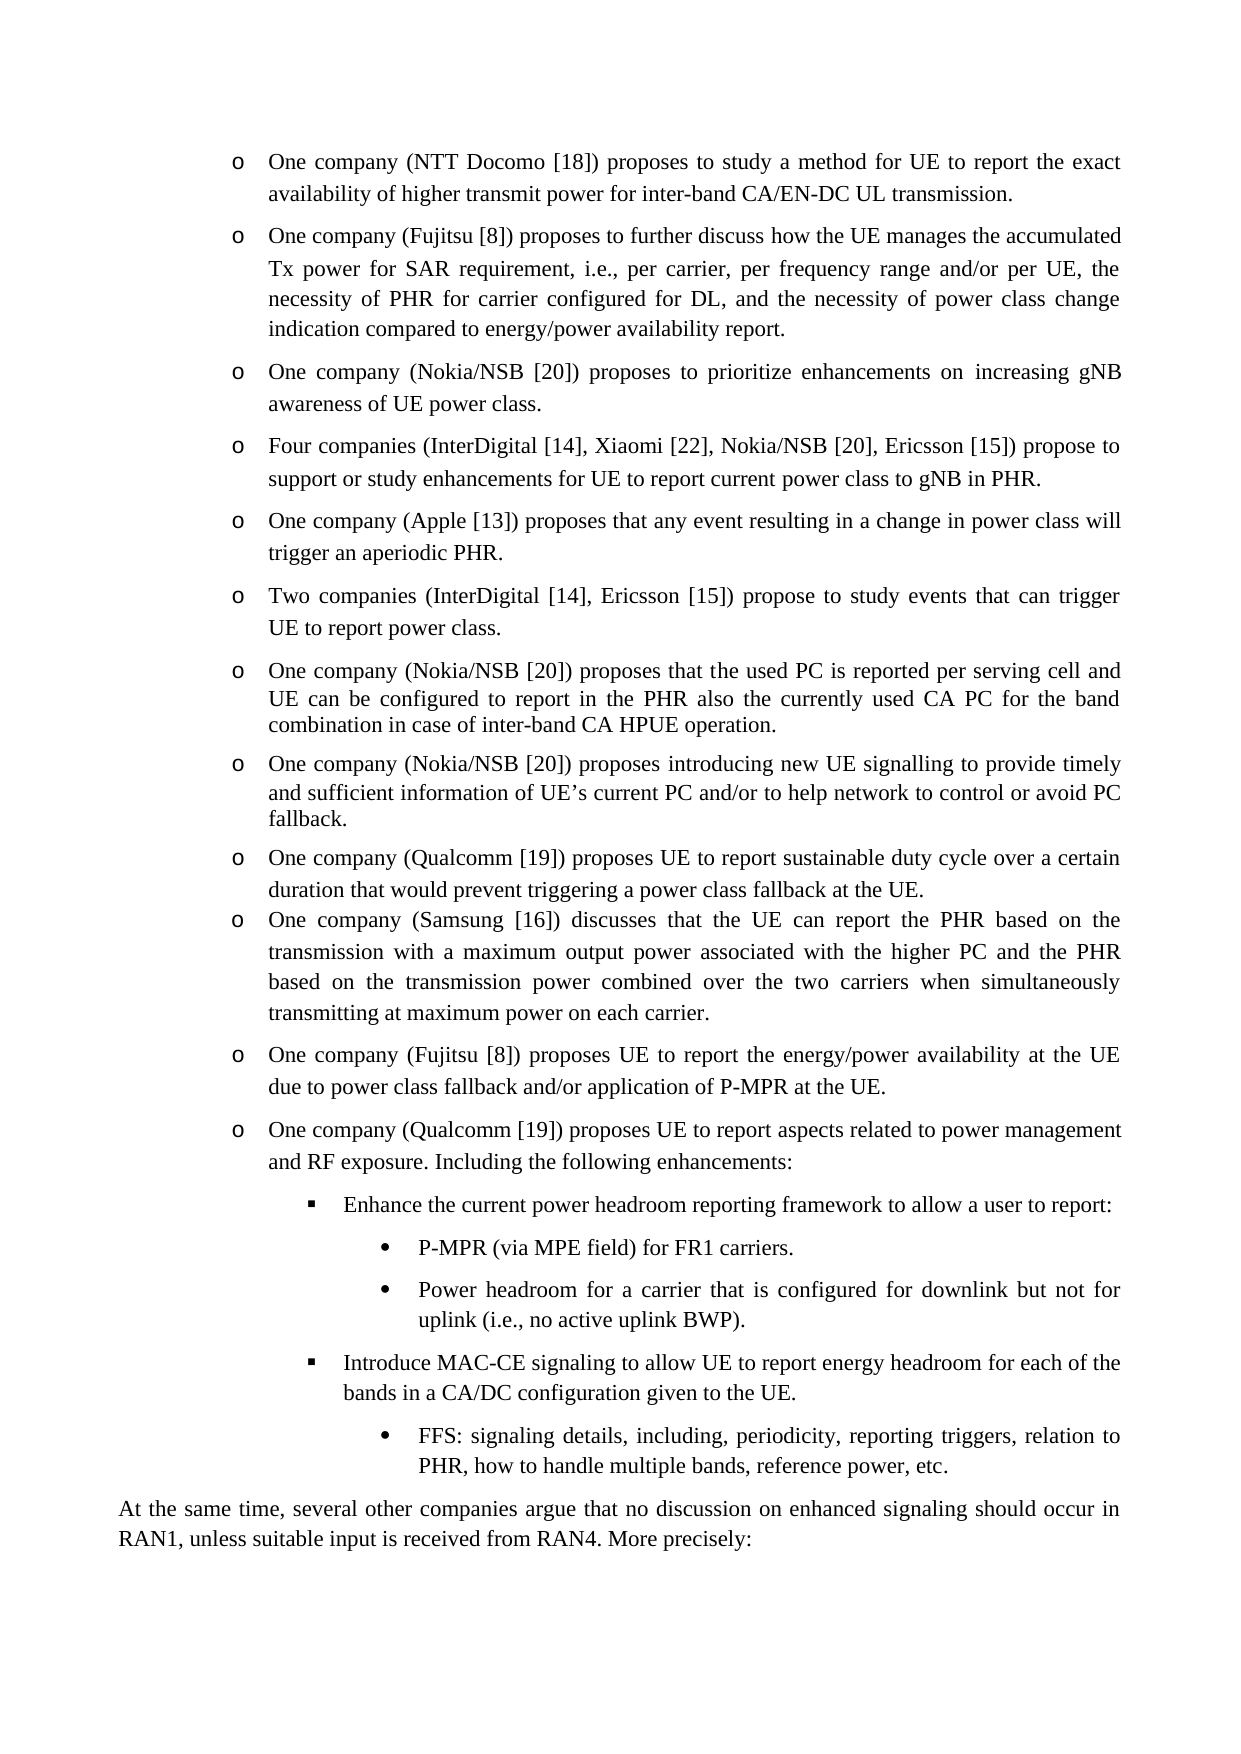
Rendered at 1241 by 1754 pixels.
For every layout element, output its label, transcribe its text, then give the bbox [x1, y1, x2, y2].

list Introduce MAC-CE signaling to allow UE to report energy headroom for each of the bands in a CA/DC configuration given to the UE. [306, 1349, 1122, 1406]
text At the same time, several other companies argue that no discussion on enhanced signaling should occur in RAN1, unless suitable input is received from RAN4. More precisely: [118, 1495, 1122, 1552]
list P-MPR (via MPE field) for FR1 carriers. [381, 1233, 1122, 1260]
list One company (Apple [13]) proposes that any event resulting in a change in power class will trigger an aperiodic PHR. [231, 507, 1122, 566]
list One company (Samsung [16]) discusses that the UE can report the PHR based on the transmission with a maximum output power associated with the higher PC and the PHR based on the transmission power combined over the two carriers when simultaneously transmitting at maximum power on each carrier. [231, 906, 1122, 1025]
list One company (Fujitsu [8]) proposes UE to report the energy/power availability at the UE due to power class fallback and/or application of P-MPR at the UE. [231, 1041, 1122, 1100]
list Two companies (InterDigital [14], Ericsson [15]) propose to study events that can trigger UE to report power class. [231, 582, 1122, 641]
list One company (NTT Docomo [18]) proposes to study a method for UE to report the exact availability of higher transmit power for inter-band CA/EN-DC UL transmission. [231, 148, 1122, 206]
list One company (Nokia/NSB [20]) proposes that the used PC is reported per serving cell and UE can be configured to report in the PHR also the currently used CA PC for the band combination in case of inter-band CA HPUE operation. [231, 657, 1122, 738]
list FFS: signaling details, including, periodicity, reporting triggers, relation to PHR, how to handle multiple bands, reference power, etc. [381, 1422, 1122, 1479]
list One company (Qualcomm [19]) proposes UE to report sustainable duty cycle over a certain duration that would prevent triggering a power class fallback at the UE. [231, 844, 1122, 902]
list One company (Fujitsu [8]) proposes to further discuss how the UE manages the accumulated Tx power for SAR requirement, i.e., per carrier, per frequency range and/or per UE, the necessity of PHR for carrier configured for DL, and the necessity of power class change indication compared to energy/power availability report. [231, 222, 1122, 341]
list One company (Nokia/NSB [20]) proposes introducing new UE signalling to provide timely and sufficient information of UE’s current PC and/or to help network to control or avoid PC fallback. [231, 750, 1122, 831]
list One company (Nokia/NSB [20]) proposes to prioritize enhancements on increasing gNB awareness of UE power class. [231, 358, 1122, 416]
list Four companies (InterDigital [14], Xiaomi [22], Nokia/NSB [20], Ericsson [15]) propose to support or study enhancements for UE to report current power class to gNB in PHR. [231, 432, 1122, 491]
list One company (Qualcomm [19]) proposes UE to report aspects related to power management and RF exposure. Including the following enhancements: [231, 1116, 1122, 1174]
list Power headroom for a carrier that is configured for downlink but not for uplink (i.e., no active uplink BWP). [381, 1276, 1122, 1333]
list Enhance the current power headroom reporting framework to allow a user to report: [306, 1191, 1122, 1217]
